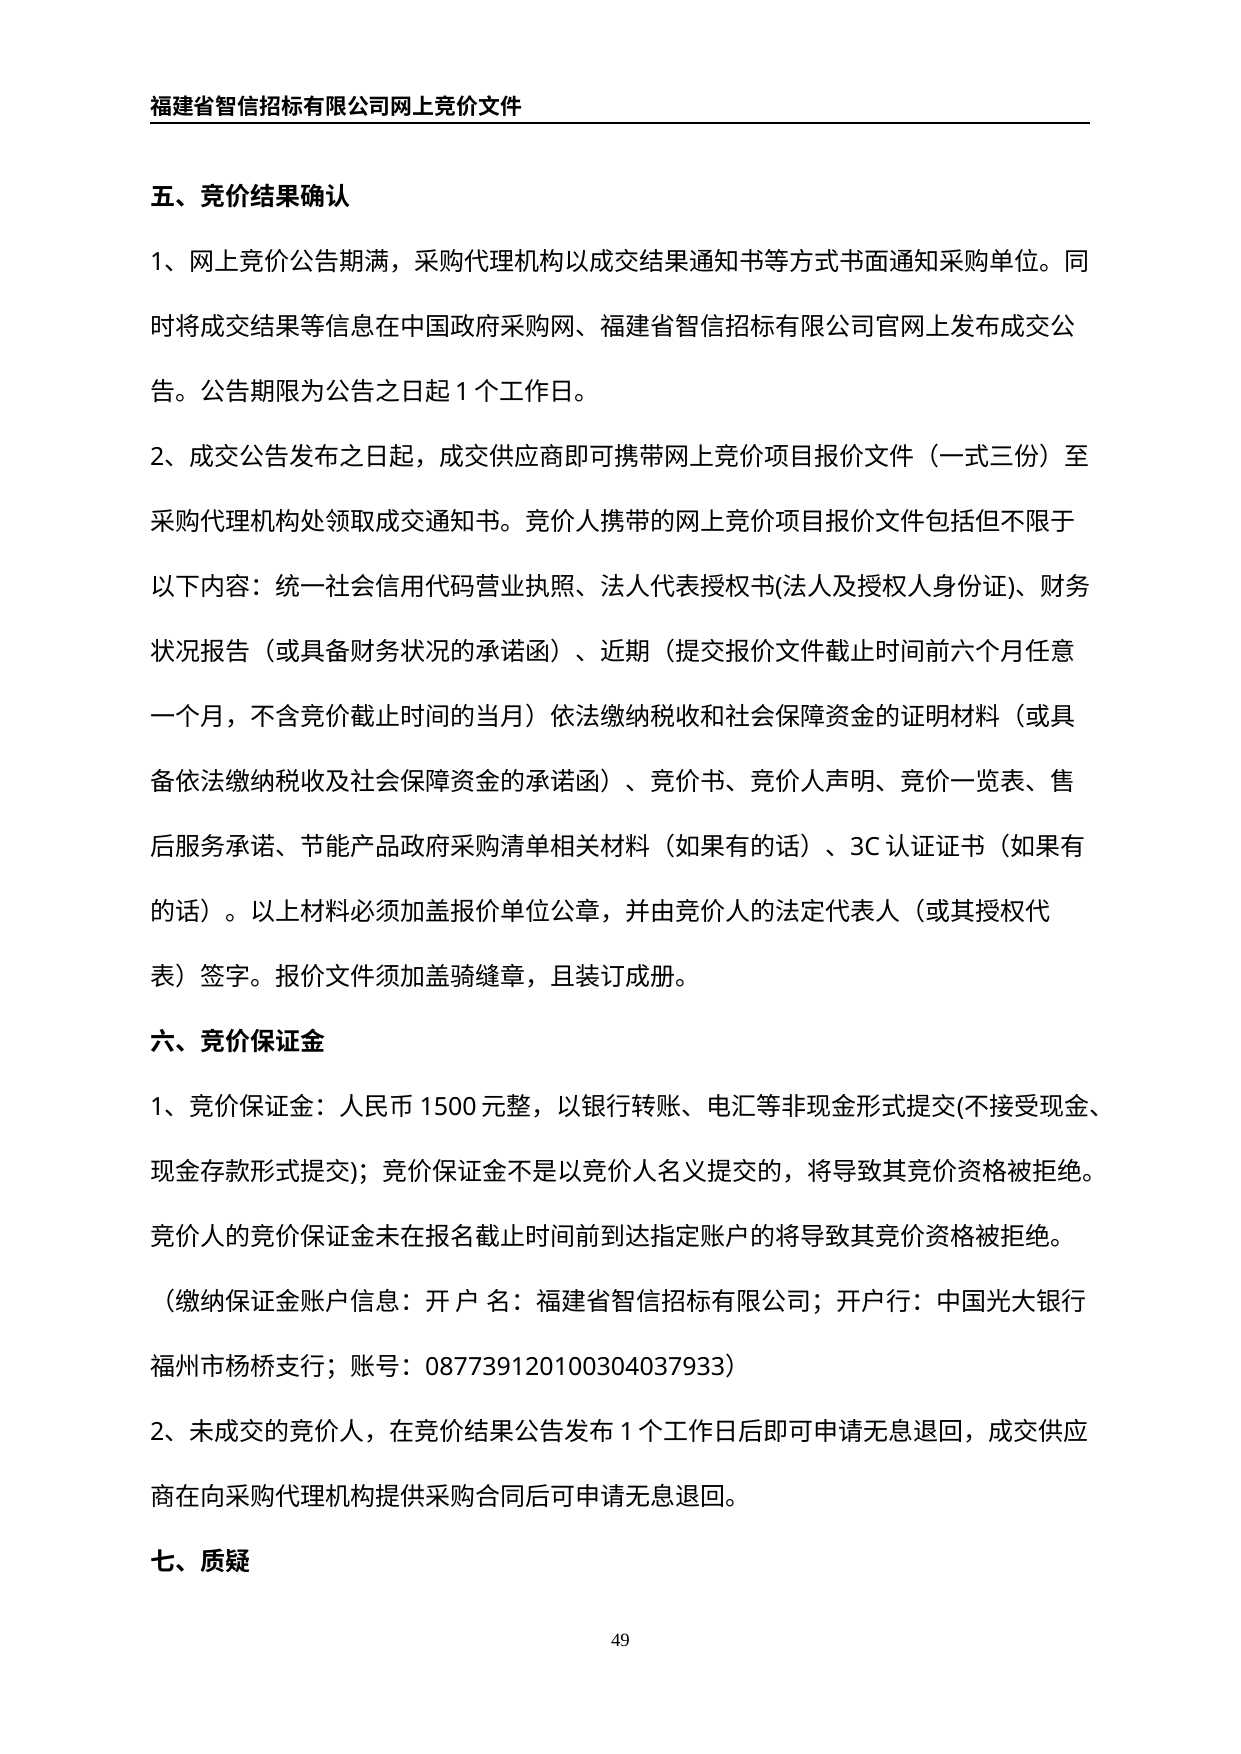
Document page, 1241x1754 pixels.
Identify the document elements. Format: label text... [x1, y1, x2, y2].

text 1、竞价保证金：人民币1500元整，以银行转账、电汇等非现金形式提交(不接受现金、现金存款形式提交)；竞价保证金不是以竞价人名义提交的，将导致其竞价资格被拒绝。竞价人的竞价保证金未在报名截止时间前到达指定账户的将导致其竞价资格被拒绝。（缴纳保证金账户信息：开 户 名：福建省智信招标有限公司；开户行：中国光大银行福州市杨桥支行；账号：087739120100304037933） [150, 1072, 1090, 1397]
text 五、竞价结果确认 [150, 162, 1090, 227]
text 六、竞价保证金 [150, 1007, 1090, 1072]
text 1、网上竞价公告期满，采购代理机构以成交结果通知书等方式书面通知采购单位。同时将成交结果等信息在中国政府采购网、福建省智信招标有限公司官网上发布成交公告。公告期限为公告之日起1个工作日。 [150, 227, 1090, 422]
text 2、未成交的竞价人，在竞价结果公告发布1个工作日后即可申请无息退回，成交供应商在向采购代理机构提供采购合同后可申请无息退回。 [150, 1397, 1090, 1527]
text 2、成交公告发布之日起，成交供应商即可携带网上竞价项目报价文件（一式三份）至采购代理机构处领取成交通知书。竞价人携带的网上竞价项目报价文件包括但不限于以下内容：统一社会信用代码营业执照、法人代表授权书(法人及授权人身份证)、财务状况报告（或具备财务状况的承诺函）、近期（提交报价文件截止时间前六个月任意一个月，不含竞价截止时间的当月）依法缴纳税收和社会保障资金的证明材料（或具备依法缴纳税收及社会保障资金的承诺函）、竞价书、竞价人声明、竞价一览表、售后服务承诺、节能产品政府采购清单相关材料（如果有的话）、3C认证证书（如果有的话）。以上材料必须加盖报价单位公章，并由竞价人的法定代表人（或其授权代表）签字。报价文件须加盖骑缝章，且装订成册。 [150, 422, 1090, 1007]
text 七、质疑 [150, 1527, 1090, 1592]
